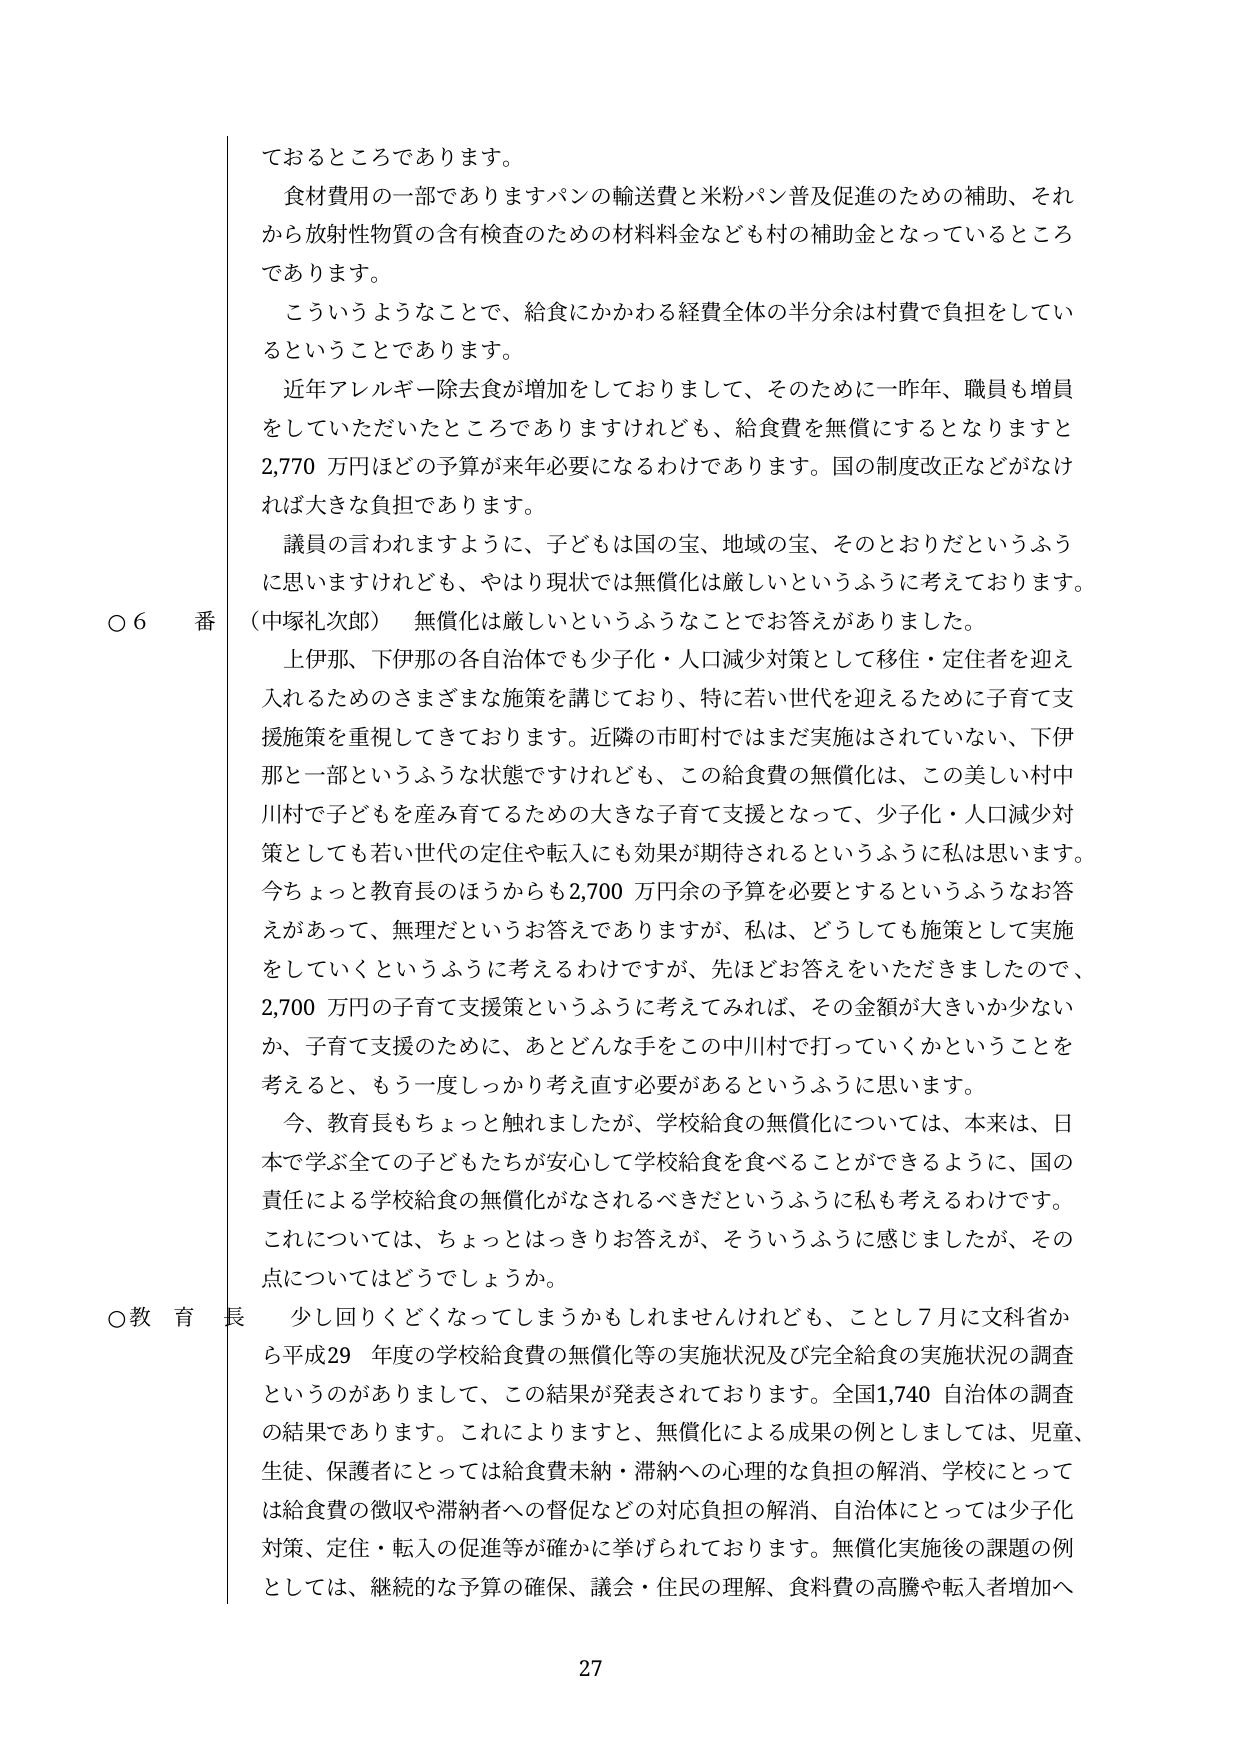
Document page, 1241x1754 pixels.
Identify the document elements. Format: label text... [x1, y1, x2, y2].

text ○６ 番 （中塚礼次郎） 無償化は厳しいというふうなことでお答えがありました。 [228, 601, 1074, 639]
text 上伊那、下伊那の各自治体でも少子化・人口減少対策として移住・定住者を迎え入れるためのさまざまな施策を講じており、特に若い世代を迎えるために子育て支援施策を重視してきております。近隣の市町村ではまだ実施はされていない、下伊那と一部というふうな状態ですけれども、この給食費の無償化は、この美しい村中川村で子どもを産み育てるための大きな子育て支援となって、少子化・人口減少対策としても若い世代の定住や転入にも効果が期待されるというふうに私は思います。今ちょっと教育長のほうからも2,700万円余の予算を必要とするというふうなお答えがあって、無理だというお答えでありますが、私は、どうしても施策として実施をしていくというふうに考えるわけですが、先ほどお答えをいただきましたので、2,700万円の子育て支援策というふうに考えてみれば、その金額が大きいか少ないか、子育て支援のために、あとどんな手をこの中川村で打っていくかということを考えると、もう一度しっかり考え直す必要があるというふうに思います。 [239, 639, 1074, 1103]
text 議員の言われますように、子どもは国の宝、地域の宝、そのとおりだというふうに思いますけれども、やはり現状では無償化は厳しいというふうに考えております。 [239, 523, 1074, 601]
text 食材費用の一部でありますパンの輸送費と米粉パン普及促進のための補助、それから放射性物質の含有検査のための材料料金なども村の補助金となっているところであります。 [239, 175, 1074, 291]
text 今、教育長もちょっと触れましたが、学校給食の無償化については、本来は、日本で学ぶ全ての子どもたちが安心して学校給食を食べることができるように、国の責任による学校給食の無償化がなされるべきだというふうに私も考えるわけです。これについては、ちょっとはっきりお答えが、そういうふうに感じましたが、その点についてはどうでしょうか。 [239, 1103, 1074, 1296]
text 近年アレルギー除去食が増加をしておりまして、そのために一昨年、職員も増員をしていただいたところでありますけれども、給食費を無償にするとなりますと2,770万円ほどの予算が来年必要になるわけであります。国の制度改正などがなければ大きな負担であります。 [239, 369, 1074, 523]
text こういうようなことで、給食にかかわる経費全体の半分余は村費で負担をしているということであります。 [239, 291, 1074, 369]
text ○６ 番 （中塚礼次郎） 無償化は厳しいというふうなことでお答えがありました。 [107, 601, 227, 639]
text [239, 137, 1074, 175]
